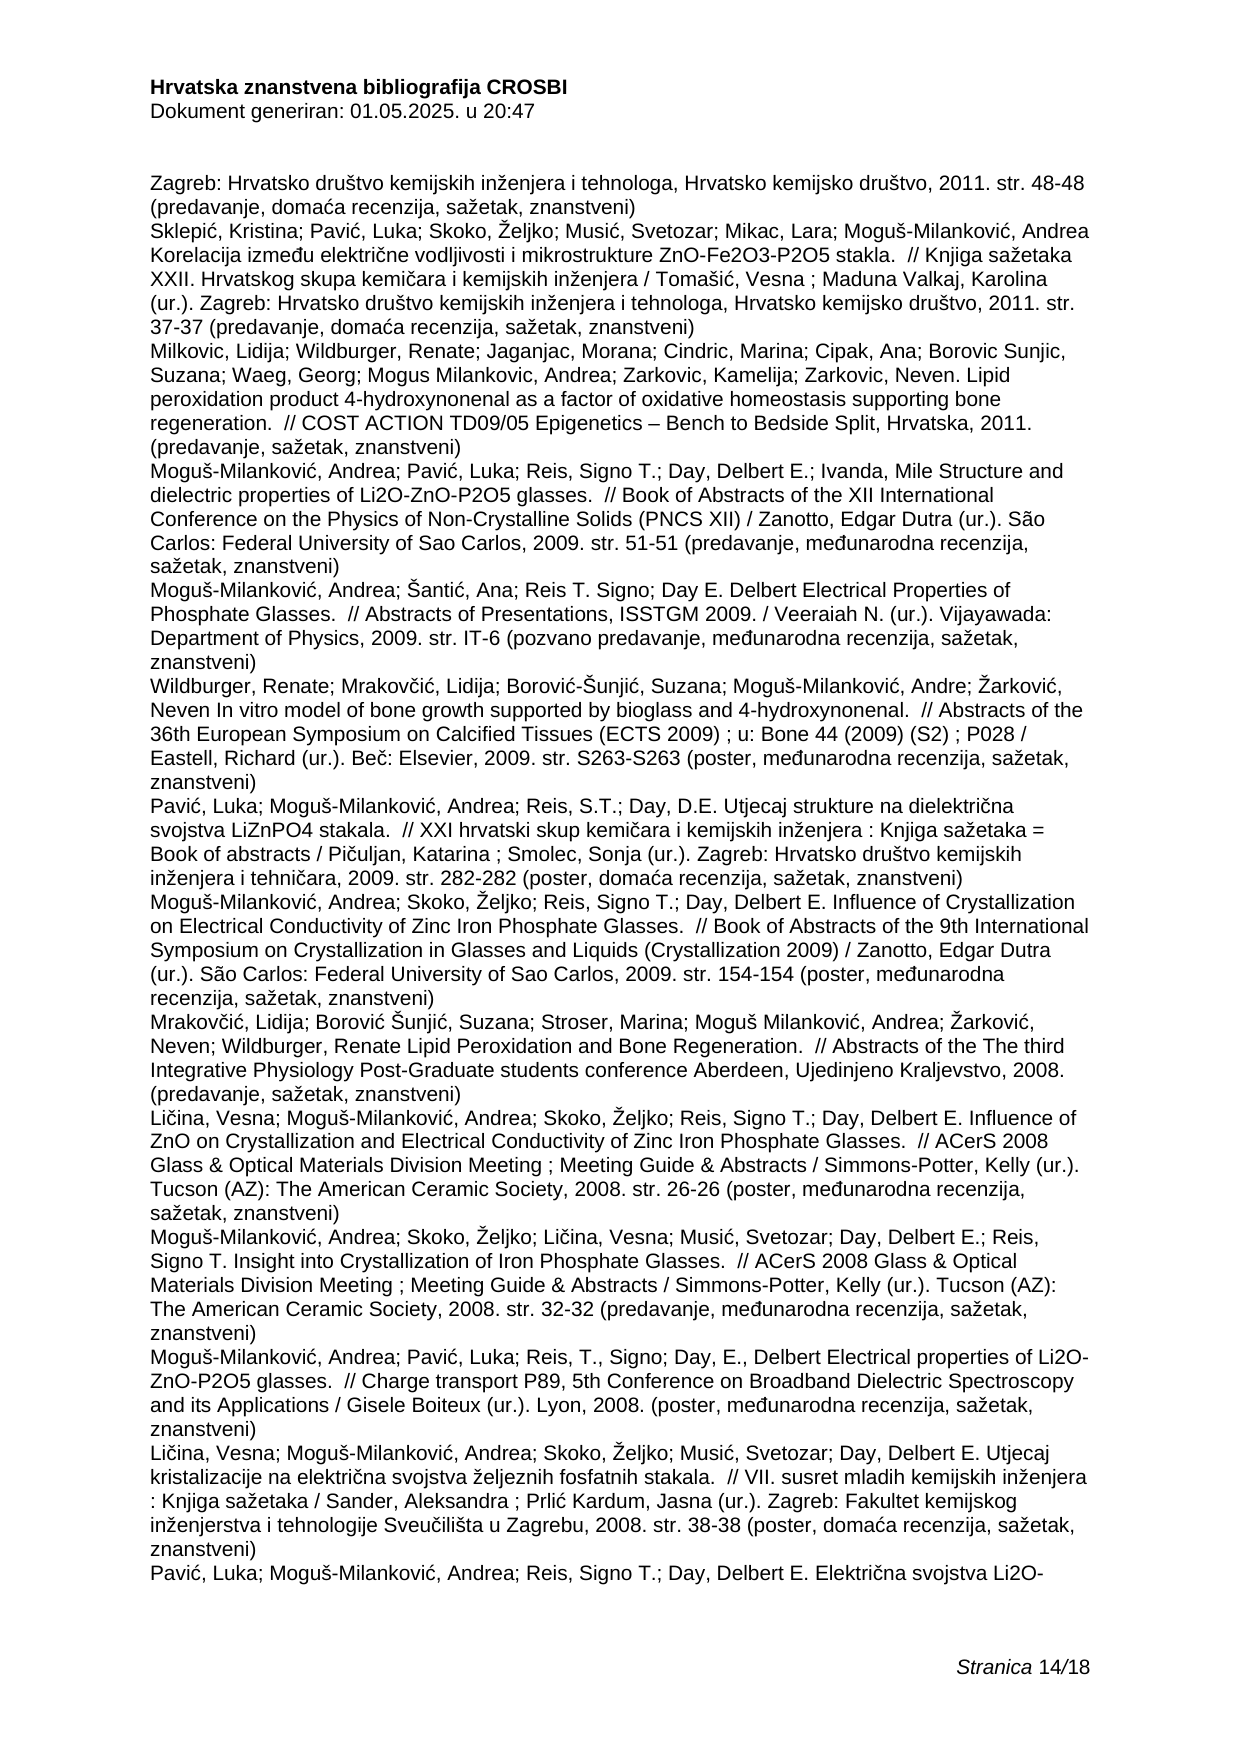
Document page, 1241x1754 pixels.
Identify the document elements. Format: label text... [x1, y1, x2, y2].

text Sklepić, Kristina; Pavić, Luka; Skoko, Željko; Musić, Svetozar; Mikac, Lara; Moguš-Milanković, Andrea [150, 219, 1090, 339]
text Moguš-Milanković, Andrea; Skoko, Željko; Ličina, Vesna; Musić, Svetozar; Day, Delbert E.; Reis, Signo T. [150, 1225, 1090, 1345]
text Pavić, Luka; Moguš-Milanković, Andrea; Reis, S.T.; Day, D.E. [150, 794, 1090, 890]
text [150, 171, 1090, 219]
text Moguš-Milanković, Andrea; Pavić, Luka; Reis, T., Signo; Day, E., Delbert [150, 1345, 1090, 1441]
text Moguš-Milanković, Andrea; Skoko, Željko; Reis, Signo T.; Day, Delbert E. [150, 890, 1090, 1009]
text Moguš-Milanković, Andrea; Pavić, Luka; Reis, Signo T.; Day, Delbert E.; Ivanda, Mile [150, 458, 1090, 578]
text Wildburger, Renate; Mrakovčić, Lidija; Borović-Šunjić, Suzana; Moguš-Milanković, Andre; Žarković, Neven [150, 674, 1090, 794]
text Mrakovčić, Lidija; Borović Šunjić, Suzana; Stroser, Marina; Moguš Milanković, Andrea; Žarković, Neven; Wildburger, Renate [150, 1009, 1090, 1105]
text Ličina, Vesna; Moguš-Milanković, Andrea; Skoko, Željko; Reis, Signo T.; Day, Delbert E. [150, 1105, 1090, 1225]
text Milkovic, Lidija; Wildburger, Renate; Jaganjac, Morana; Cindric, Marina; Cipak, Ana; Borovic Sunjic, Suzana; Waeg, Georg; Mogus Milankovic, Andrea; Zarkovic, Kamelija; Zarkovic, Neven. [150, 339, 1090, 458]
text Moguš-Milanković, Andrea; Šantić, Ana; Reis T. Signo; Day E. Delbert [150, 578, 1090, 674]
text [150, 1561, 1090, 1584]
text Ličina, Vesna; Moguš-Milanković, Andrea; Skoko, Željko; Musić, Svetozar; Day, Delbert E. [150, 1441, 1090, 1561]
